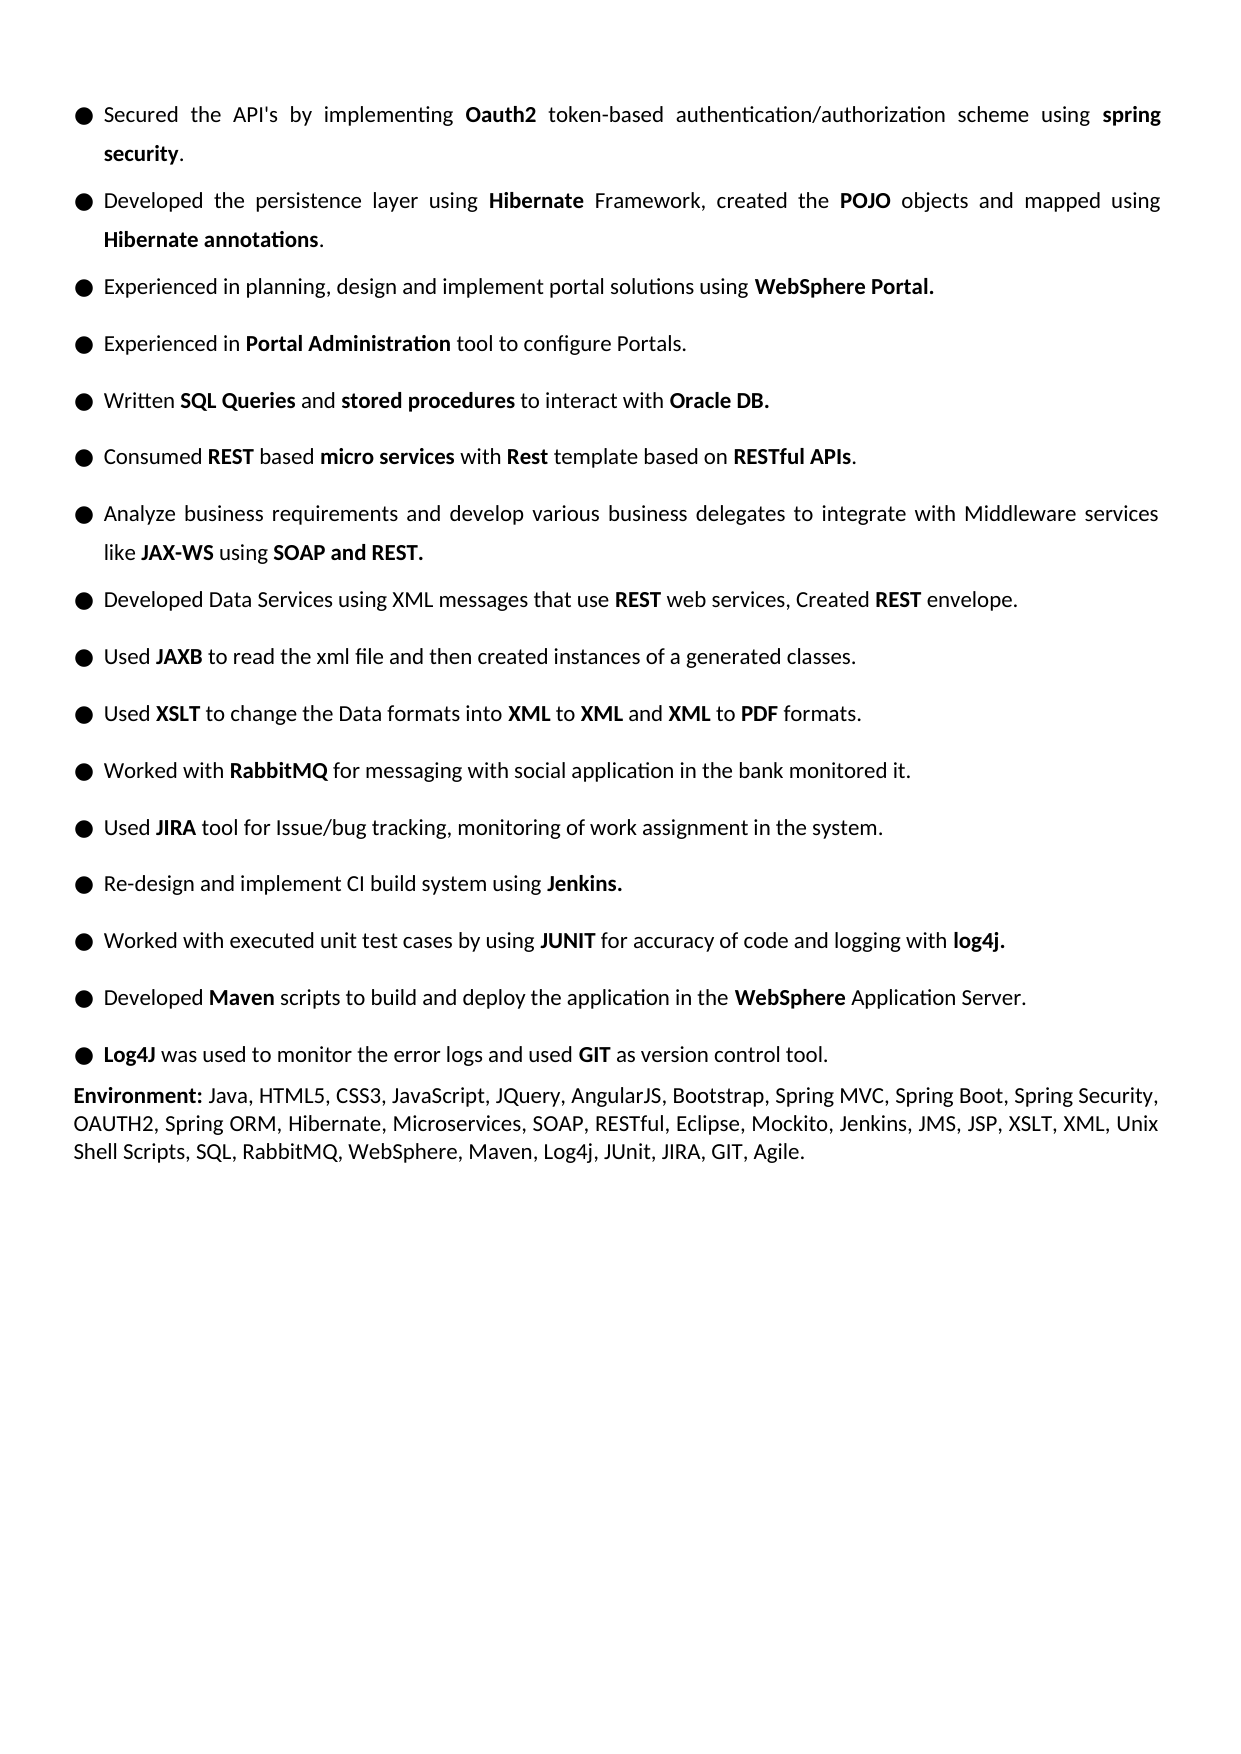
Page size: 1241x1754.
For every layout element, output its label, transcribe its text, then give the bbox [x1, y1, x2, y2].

list Worked with RabbitMQ for messaging with social application in the bank monitored it. [74, 744, 1161, 791]
list Used JIRA tool for Issue/bug tracking, monitoring of work assignment in the system. [74, 801, 1161, 848]
text Environment: Java, HTML5, CSS3, JavaScript, JQuery, AngularJS, Bootstrap, Spring MVC, Spring Boot, Spring Security, OAUTH2, Spring ORM, Hibernate, Microservices, SOAP, RESTful, Eclipse, Mockito, Jenkins, JMS, JSP, XSLT, XML, Unix Shell Scripts, SQL, RabbitMQ, WebSphere, Maven, Log4j, JUnit, JIRA, GIT, Agile. [73, 1081, 1161, 1165]
list Consumed REST based micro services with Rest template based on RESTful APIs. [74, 431, 1161, 478]
list Developed Maven scripts to build and deploy the application in the WebSphere Application Server. [74, 972, 1161, 1019]
list Experienced in Portal Administration tool to configure Portals. [74, 317, 1161, 364]
list Log4J was used to monitor the error logs and used GIT as version control tool. [74, 1028, 1161, 1076]
list Re-design and implement CI build system using Jenkins. [74, 858, 1161, 905]
list Used JAXB to read the xml file and then created instances of a generated classes. [74, 630, 1161, 677]
list Analyze business requirements and develop various business delegates to integrate with Middleware services like JAX-WS using SOAP and REST. [74, 488, 1161, 566]
list Worked with executed unit test cases by using JUNIT for accuracy of code and logging with log4j. [74, 915, 1161, 962]
list Secured the API's by implementing Oauth2 token-based authentication/authorization scheme using spring security. [74, 89, 1161, 167]
list Developed Data Services using XML messages that use REST web services, Created REST envelope. [74, 573, 1161, 621]
list Written SQL Queries and stored procedures to interact with Oracle DB. [74, 374, 1161, 421]
list Experienced in planning, design and implement portal solutions using WebSphere Portal. [74, 261, 1161, 307]
list Developed the persistence layer using Hibernate Framework, created the POJO objects and mapped using Hibernate annotations. [74, 174, 1161, 253]
list Used XSLT to change the Data formats into XML to XML and XML to PDF formats. [74, 687, 1161, 734]
